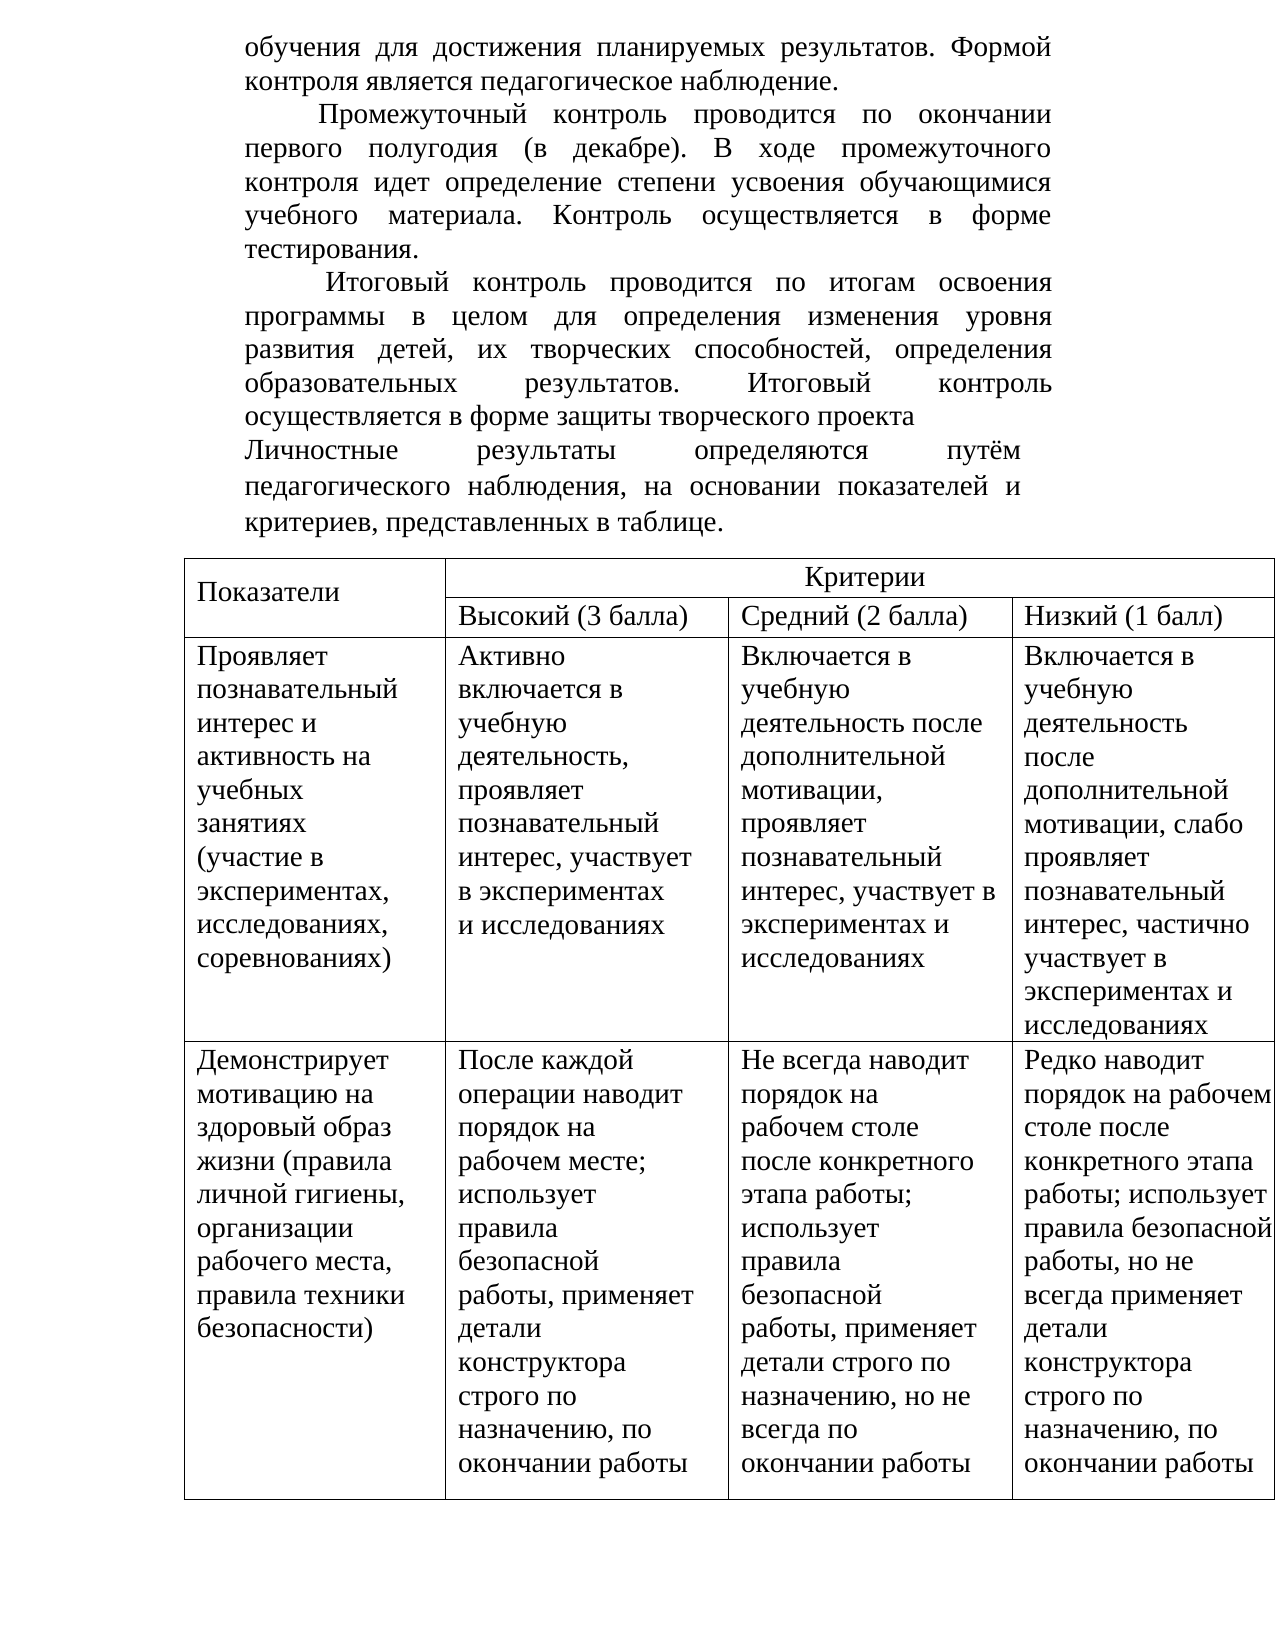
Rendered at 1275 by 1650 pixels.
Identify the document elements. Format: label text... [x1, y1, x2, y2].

table_header Показатели [185, 559, 445, 637]
text Итоговый контроль проводится по итогам освоения программы в целом для определения изменения уровня развития детей, их творческих способностей, определения образовательных результатов. Итоговый контроль осуществляется в форме защиты творческого проекта [244, 264, 1053, 432]
table_cell Включается в учебную деятельность после дополнительной мотивации, слабо проявляет познавательный интерес, частично участвует в экспериментах и исследованиях [1013, 638, 1274, 1041]
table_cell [729, 1042, 1012, 1499]
text Личностные результаты определяются путём педагогического наблюдения, на основании показателей и критериев, представленных в таблице. [244, 432, 1022, 538]
table_cell Низкий (1 балл) [1013, 598, 1274, 637]
table_cell Включается в учебную деятельность после дополнительной мотивации, проявляет познавательный интерес, участвует в экспериментах и исследованиях [729, 638, 1012, 1041]
table_cell Высокий (3 балла) [446, 598, 728, 637]
table_header Критерии [446, 559, 1274, 597]
table_cell Проявляет познавательный интерес и активность на учебных занятиях (участие в экспериментах, исследованиях, соревнованиях) [185, 638, 445, 1041]
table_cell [1013, 1042, 1274, 1499]
table_cell Средний (2 балла) [729, 598, 1012, 637]
text Промежуточный контроль проводится по окончании первого полугодия (в декабре). В ходе промежуточного контроля идет определение степени усвоения обучающимися учебного материала. Контроль осуществляется в форме тестирования. [244, 97, 1052, 264]
table_cell Активно включается в учебную деятельность, проявляет познавательный интерес, участвует в экспериментах и исследованиях [446, 638, 728, 1041]
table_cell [446, 1042, 728, 1499]
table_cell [185, 1042, 445, 1499]
text обучения для достижения планируемых результатов. Формой контроля является педагогическое наблюдение. [244, 29, 1052, 97]
